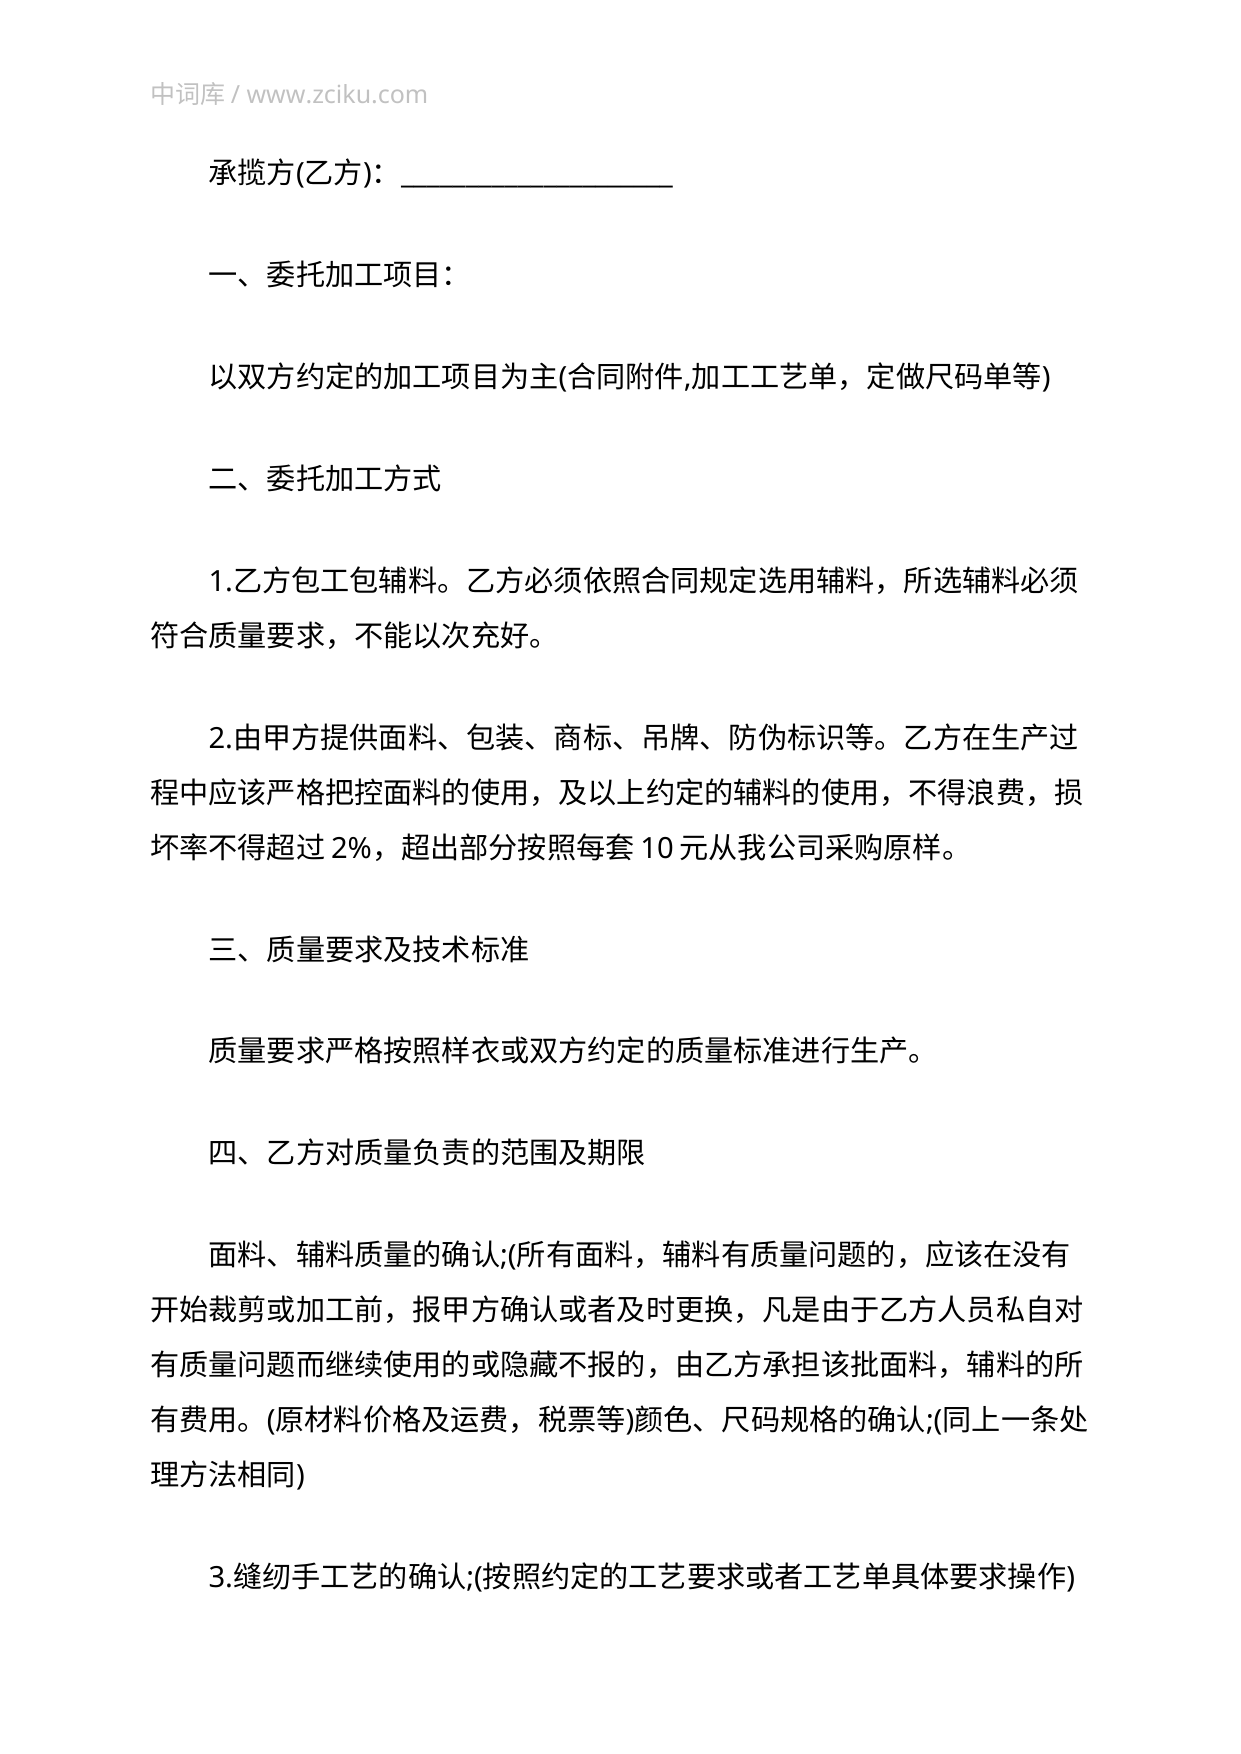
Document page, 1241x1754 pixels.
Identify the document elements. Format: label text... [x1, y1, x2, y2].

text 1.乙方包工包辅料。乙方必须依照合同规定选用辅料，所选辅料必须符合质量要求，不能以次充好。 [150, 557, 1090, 655]
text 3.缝纫手工艺的确认;(按照约定的工艺要求或者工艺单具体要求操作) [150, 1553, 1090, 1596]
text 2.由甲方提供面料、包装、商标、吊牌、防伪标识等。乙方在生产过程中应该严格把控面料的使用，及以上约定的辅料的使用，不得浪费，损坏率不得超过2%，超出部分按照每套10元从我公司采购原样。 [150, 714, 1090, 867]
text 以双方约定的加工项目为主(合同附件,加工工艺单，定做尺码单等) [150, 354, 1090, 396]
text 三、质量要求及技术标准 [150, 926, 1090, 968]
text 一、委托加工项目： [150, 252, 1090, 294]
text 面料、辅料质量的确认;(所有面料，辅料有质量问题的，应该在没有开始裁剪或加工前，报甲方确认或者及时更换，凡是由于乙方人员私自对有质量问题而继续使用的或隐藏不报的，由乙方承担该批面料，辅料的所有费用。(原材料价格及运费，税票等)颜色、尺码规格的确认;(同上一条处理方法相同) [150, 1231, 1090, 1494]
text 承揽方(乙方)：_____________________ [150, 150, 1090, 192]
text 质量要求严格按照样衣或双方约定的质量标准进行生产。 [150, 1028, 1090, 1070]
text 二、委托加工方式 [150, 456, 1090, 498]
text 四、乙方对质量负责的范围及期限 [150, 1130, 1090, 1172]
